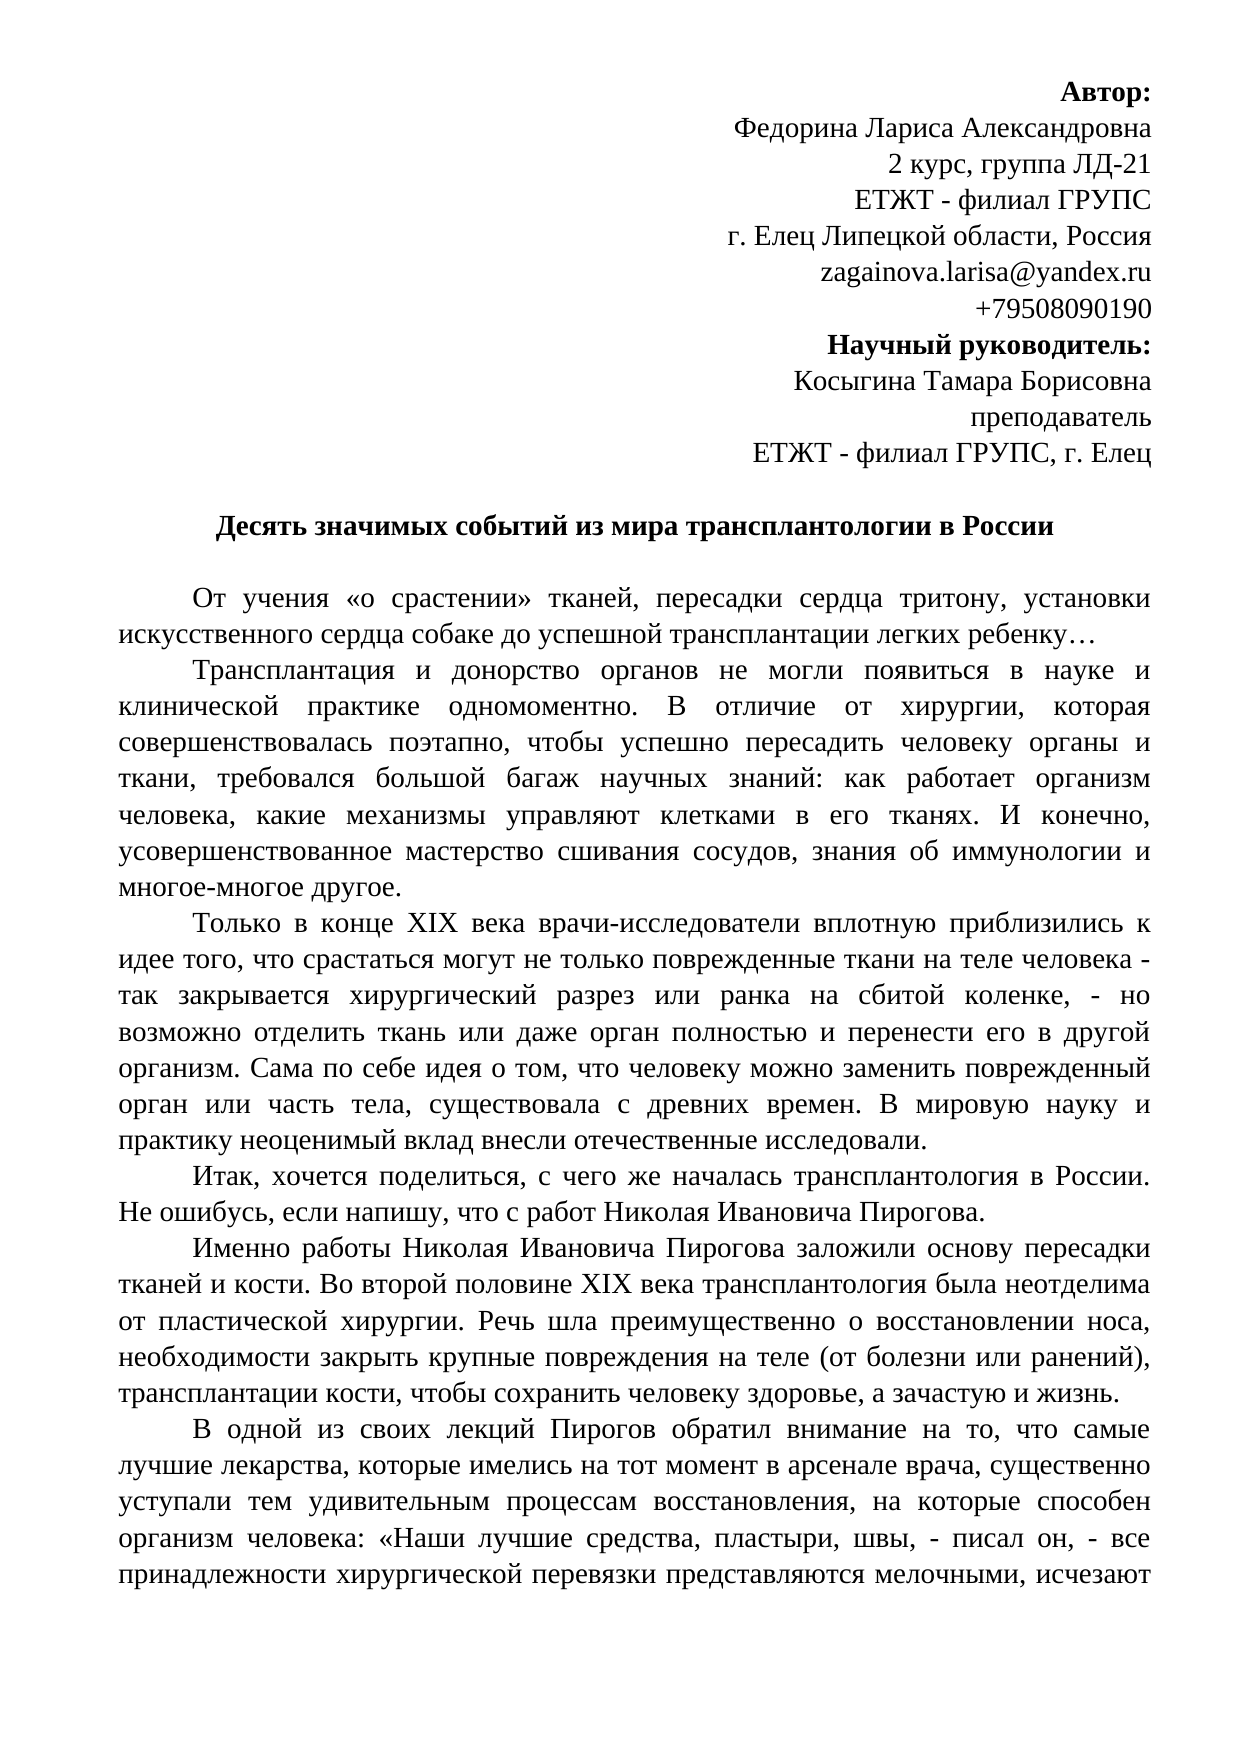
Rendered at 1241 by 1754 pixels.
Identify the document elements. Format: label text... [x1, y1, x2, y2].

text 2 курс, группа ЛД-21 [118, 146, 1152, 180]
text Десять значимых событий из мира трансплантологии в России [118, 508, 1152, 541]
text Трансплантация и донорство органов не могли появиться в науке и клинической практике одномоментно. В отличие от хирургии, которая совершенствовалась поэтапно, чтобы успешно пересадить человеку органы и ткани, требовался большой багаж научных знаний: как работает организм человека, какие механизмы управляют клетками в его тканях. И конечно, усовершенствованное мастерство сшивания сосудов, знания об иммунологии и многое-многое другое. [118, 652, 1152, 903]
text zagainova.larisa@yandex.ru [118, 254, 1152, 288]
text Именно работы Николая Ивановича Пирогова заложили основу пересадки тканей и кости. Во второй половине XIX века трансплантология была неотделима от пластической хирургии. Речь шла преимущественно о восстановлении носа, необходимости закрыть крупные повреждения на теле (от болезни или ранений), трансплантации кости, чтобы сохранить человеку здоровье, а зачастую и жизнь. [118, 1231, 1152, 1409]
text Научный руководитель: [118, 327, 1152, 360]
text Федорина Лариса Александровна [118, 110, 1152, 143]
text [118, 1411, 1152, 1589]
text Косыгина Тамара Борисовна [118, 363, 1152, 397]
text Автор: [118, 74, 1152, 107]
text Только в конце XIX века врачи-исследователи вплотную приблизились к идее того, что срастаться могут не только поврежденные ткани на теле человека - так закрывается хирургический разрез или ранка на сбитой коленке, - но возможно отделить ткань или даже орган полностью и перенести его в другой организм. Сама по себе идея о том, что человеку можно заменить поврежденный орган или часть тела, существовала с древних времен. В мировую науку и практику неоценимый вклад внесли отечественные исследовали. [118, 905, 1152, 1156]
text От учения «о срастении» тканей, пересадки сердца тритону, установки искусственного сердца собаке до успешной трансплантации легких ребенку… [118, 580, 1152, 649]
text +79508090190 [118, 291, 1152, 324]
text г. Елец Липецкой области, Россия [118, 218, 1152, 252]
text ЕТЖТ - филиал ГРУПС [118, 182, 1152, 216]
text преподаватель [118, 399, 1152, 433]
text Итак, хочется поделиться, с чего же началась трансплантология в России. Не ошибусь, если напишу, что с работ Николая Ивановича Пирогова. [118, 1158, 1152, 1228]
text ЕТЖТ - филиал ГРУПС, г. Елец [118, 435, 1152, 469]
